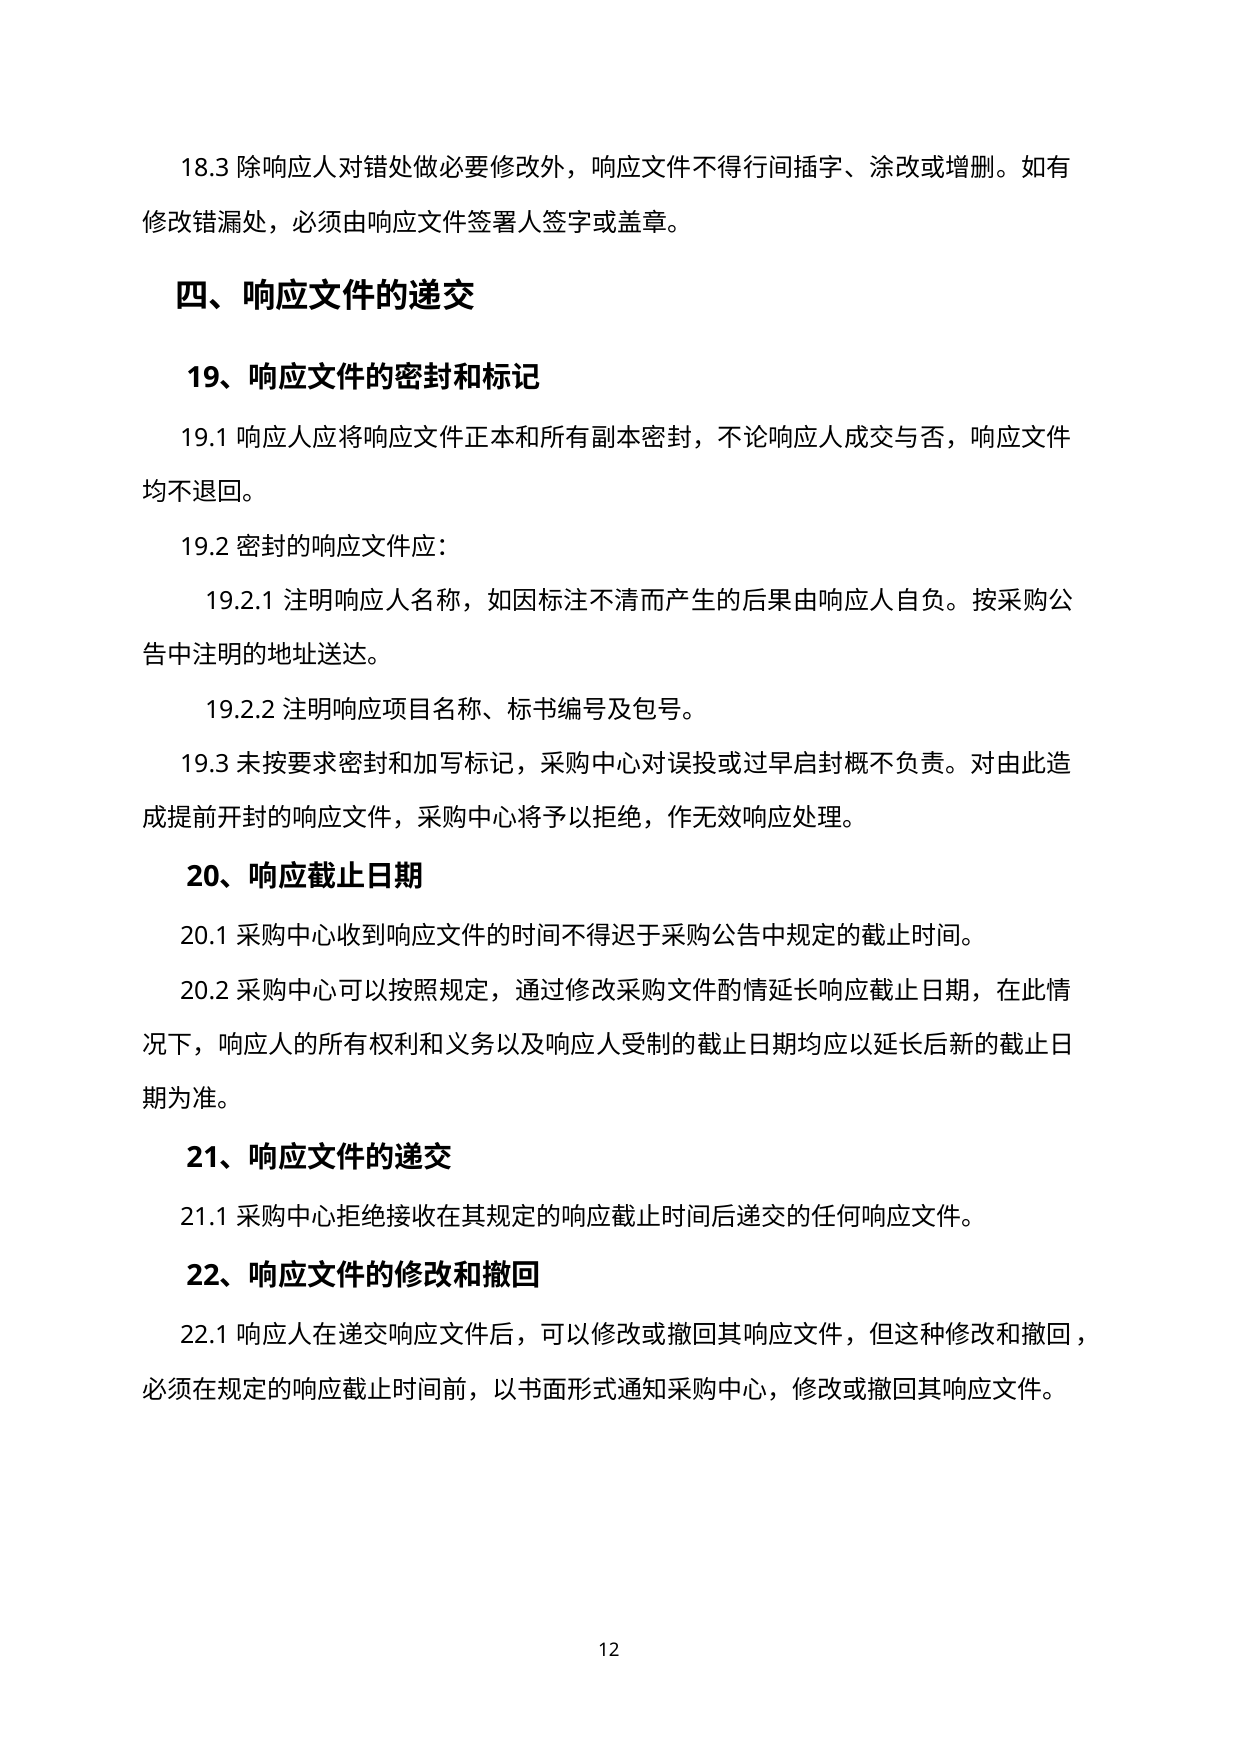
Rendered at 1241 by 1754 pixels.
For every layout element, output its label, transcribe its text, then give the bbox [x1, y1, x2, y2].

text 19、响应文件的密封和标记 [142, 354, 1075, 396]
text 四、响应文件的递交 [142, 269, 1075, 317]
text 20.1 采购中心收到响应文件的时间不得迟于采购公告中规定的截止时间。 [142, 916, 1075, 952]
text 22.1 响应人在递交响应文件后，可以修改或撤回其响应文件，但这种修改和撤回，必须在规定的响应截止时间前，以书面形式通知采购中心，修改或撤回其响应文件。 [142, 1315, 1075, 1405]
text 18.3 除响应人对错处做必要修改外，响应文件不得行间插字、涂改或增删。如有修改错漏处，必须由响应文件签署人签字或盖章。 [142, 148, 1075, 238]
text 22、响应文件的修改和撤回 [142, 1251, 1075, 1294]
text 21.1 采购中心拒绝接收在其规定的响应截止时间后递交的任何响应文件。 [142, 1197, 1075, 1233]
text 20.2 采购中心可以按照规定，通过修改采购文件酌情延长响应截止日期，在此情况下，响应人的所有权利和义务以及响应人受制的截止日期均应以延长后新的截止日期为准。 [142, 970, 1075, 1115]
text 21、响应文件的递交 [142, 1133, 1075, 1176]
text 19.2.1 注明响应人名称，如因标注不清而产生的后果由响应人自负。按采购公告中注明的地址送达。 [142, 580, 1075, 671]
text 19.2.2 注明响应项目名称、标书编号及包号。 [142, 689, 1075, 725]
text 19.1 响应人应将响应文件正本和所有副本密封，不论响应人成交与否，响应文件均不退回。 [142, 417, 1075, 508]
text 20、响应截止日期 [142, 852, 1075, 895]
text 19.3 未按要求密封和加写标记，采购中心对误投或过早启封概不负责。对由此造成提前开封的响应文件，采购中心将予以拒绝，作无效响应处理。 [142, 743, 1075, 834]
text 19.2 密封的响应文件应： [142, 526, 1075, 562]
